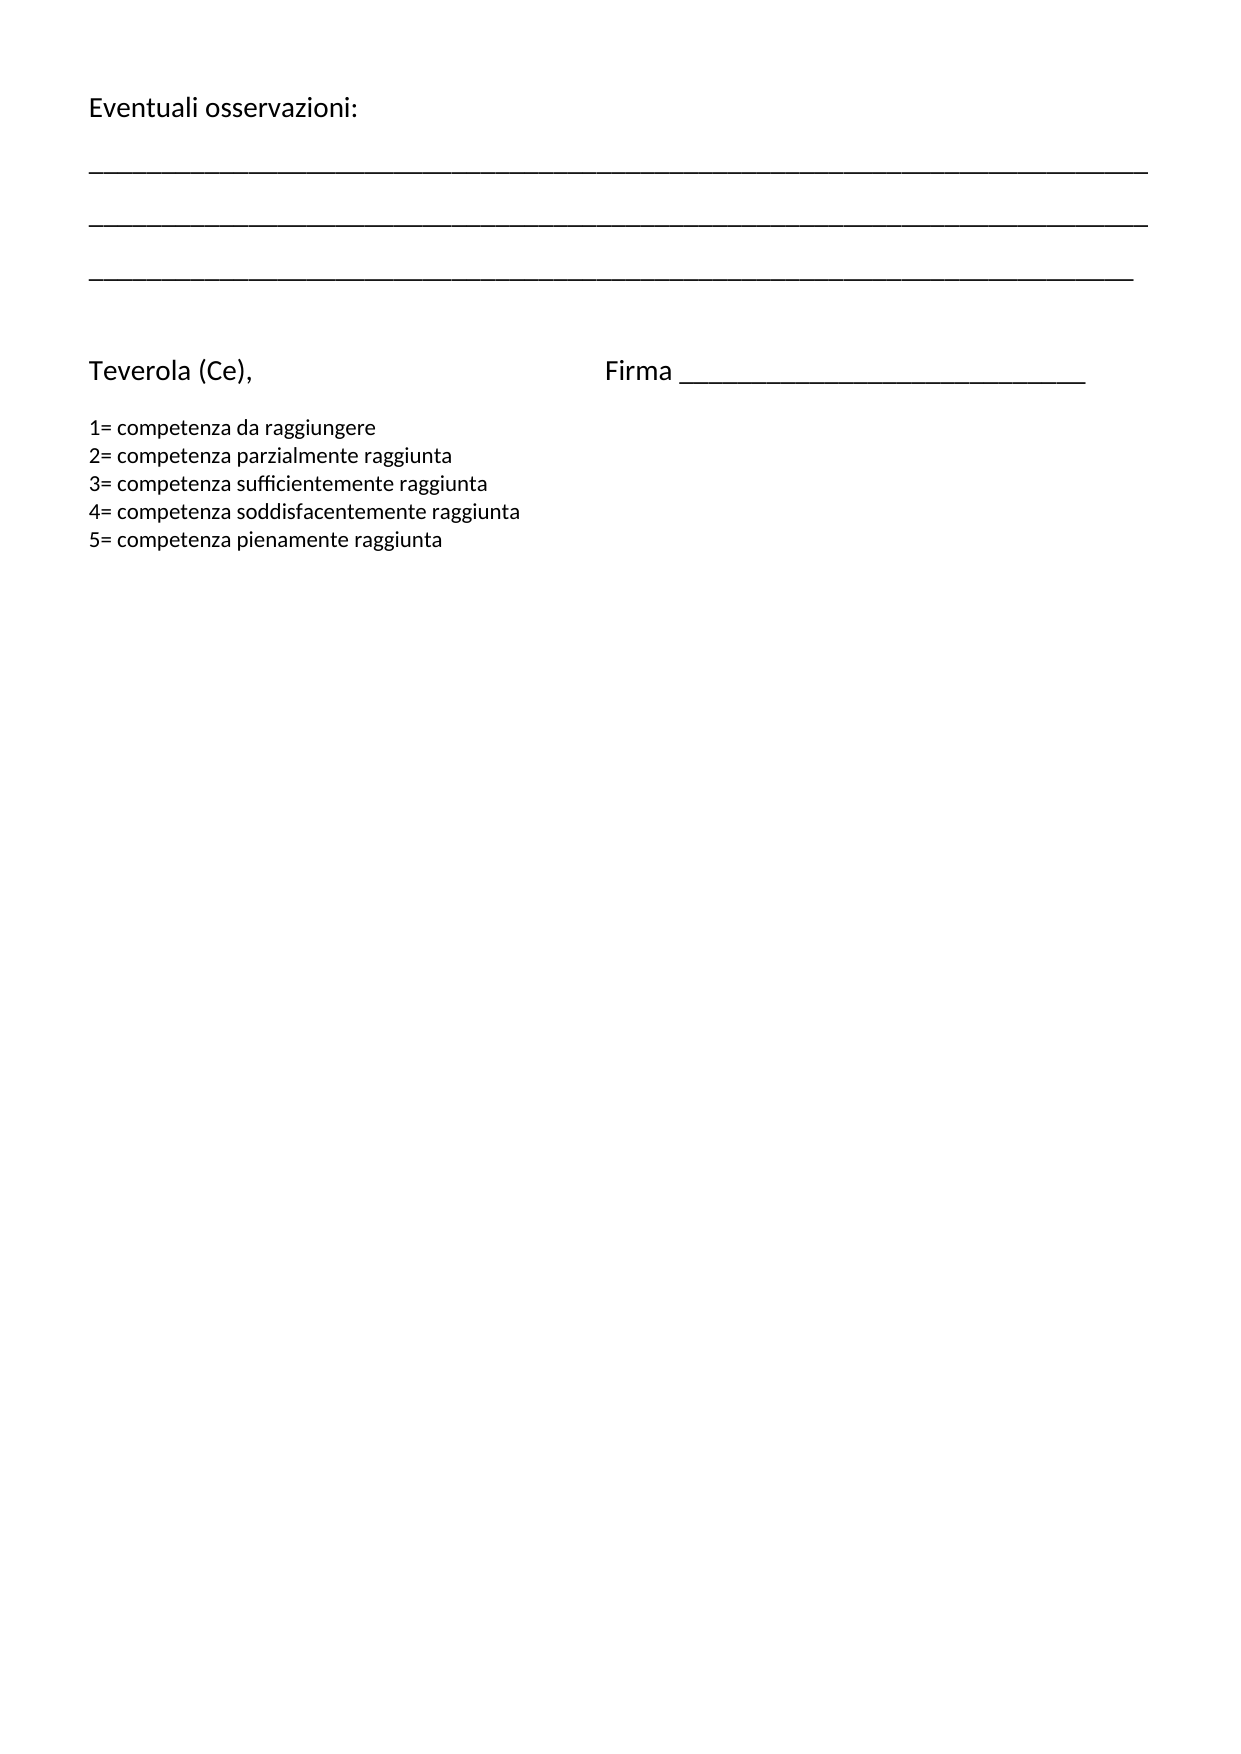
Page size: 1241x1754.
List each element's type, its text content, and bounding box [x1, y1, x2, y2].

text 3= competenza sufficientemente raggiunta [89, 469, 1152, 497]
text 2= competenza parzialmente raggiunta [89, 441, 1152, 469]
text Teverola (Ce), Firma ____________________________ [89, 352, 1152, 388]
text 5= competenza pienamente raggiunta [89, 525, 1152, 553]
text Eventuali osservazioni: [89, 89, 1152, 124]
text 4= competenza soddisfacentemente raggiunta [89, 497, 1152, 525]
text __________________________________________________________________________________________________________________________________________________________________________________________________________________________ [89, 142, 1152, 284]
text 1= competenza da raggiungere [89, 413, 1152, 441]
